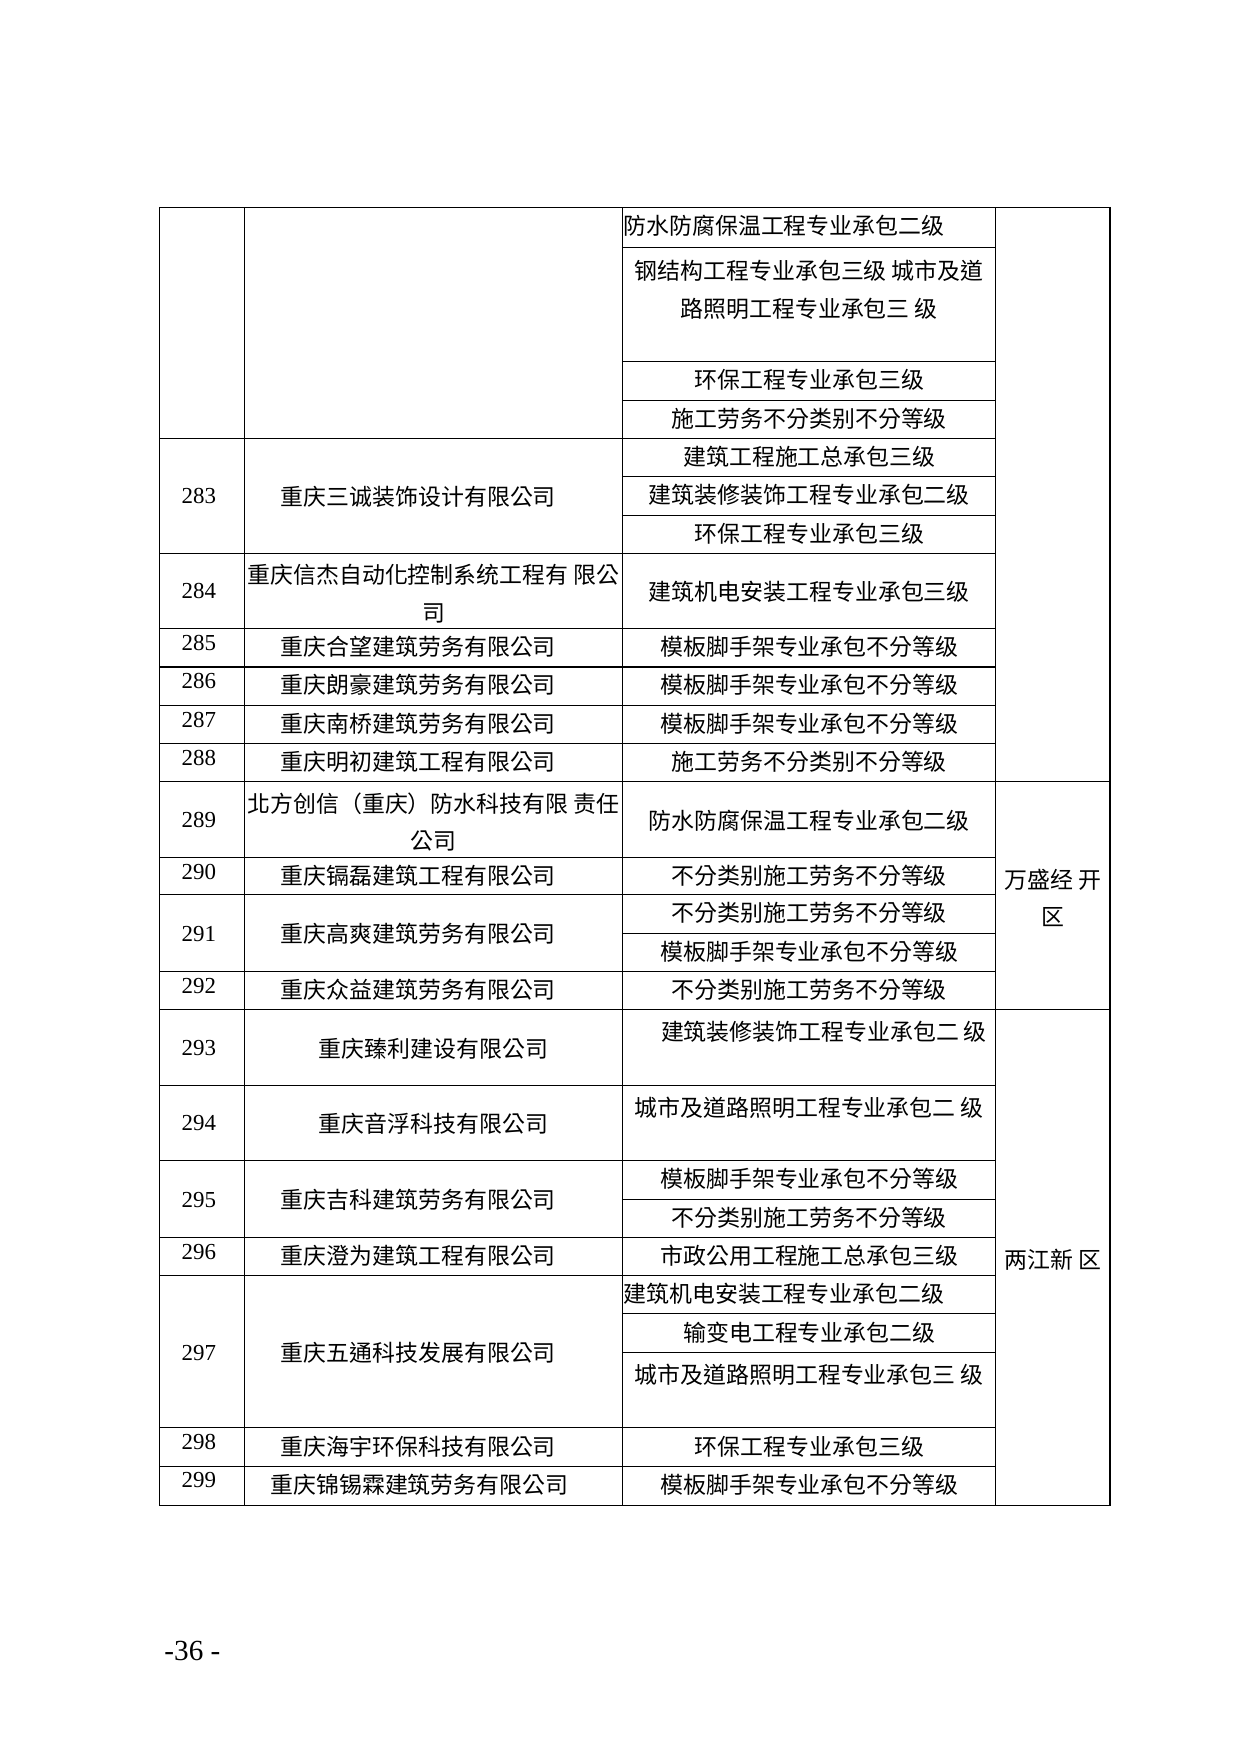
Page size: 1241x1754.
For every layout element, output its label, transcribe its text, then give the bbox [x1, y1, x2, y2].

table_cell 286 [160, 668, 244, 704]
table_cell 297 [160, 1276, 244, 1427]
table_cell 重庆吉科建筑劳务有限公司 [245, 1161, 622, 1237]
table_cell 不分类别施工劳务不分等级 [623, 1200, 995, 1237]
table_cell 重庆高爽建筑劳务有限公司 [245, 895, 622, 971]
table_cell 285 [160, 629, 244, 666]
table_cell 模板脚手架专业承包不分等级 [623, 1467, 995, 1505]
table_cell 模板脚手架专业承包不分等级 [623, 706, 995, 743]
table_cell 建筑工程施工总承包三级 [623, 439, 995, 476]
table_cell 万盛经 开区 [996, 782, 1109, 1009]
table_cell 防水防腐保温工程专业承包二级 [623, 782, 995, 857]
table_header 防水防腐保温工程专业承包二级 [623, 208, 995, 247]
table_cell 模板脚手架专业承包不分等级 [623, 629, 995, 666]
table_cell 299 [160, 1467, 244, 1505]
table_cell 重庆众益建筑劳务有限公司 [245, 972, 622, 1009]
table_cell 291 [160, 895, 244, 971]
table_cell 重庆南桥建筑劳务有限公司 [245, 706, 622, 743]
table_cell 模板脚手架专业承包不分等级 [623, 668, 995, 704]
table_cell 288 [160, 744, 244, 781]
table_cell 重庆五通科技发展有限公司 [245, 1276, 622, 1427]
table_cell 重庆臻利建设有限公司 [245, 1010, 622, 1085]
table_cell 北方创信（重庆）防水科技有限 责任公司 [245, 782, 622, 857]
table_cell 输变电工程专业承包二级 [623, 1314, 995, 1352]
table_header [996, 208, 1109, 781]
table_cell 不分类别施工劳务不分等级 [623, 858, 995, 894]
table_cell 295 [160, 1161, 244, 1237]
table_cell 293 [160, 1010, 244, 1085]
table_cell 钢结构工程专业承包三级 城市及道路照明工程专业承包三 级 [623, 248, 995, 361]
table_cell 重庆海宇环保科技有限公司 [245, 1428, 622, 1466]
table_header [245, 208, 622, 438]
table_cell 环保工程专业承包三级 [623, 1428, 995, 1466]
table_cell 重庆朗豪建筑劳务有限公司 [245, 668, 622, 704]
table_cell 建筑机电安装工程专业承包二级 [623, 1276, 995, 1313]
table_header [160, 208, 244, 438]
table_cell 城市及道路照明工程专业承包三 级 [623, 1353, 995, 1427]
table_cell 重庆明初建筑工程有限公司 [245, 744, 622, 781]
table_cell 294 [160, 1086, 244, 1160]
table_cell 城市及道路照明工程专业承包二 级 [623, 1086, 995, 1160]
table_cell 施工劳务不分类别不分等级 [623, 744, 995, 781]
table_cell 重庆三诚装饰设计有限公司 [245, 439, 622, 552]
table_cell 市政公用工程施工总承包三级 [623, 1238, 995, 1275]
table_cell 283 [160, 439, 244, 552]
table_cell 292 [160, 972, 244, 1009]
table_cell 重庆镉磊建筑工程有限公司 [245, 858, 622, 894]
table_cell 两江新 区 [996, 1010, 1109, 1505]
table_cell 296 [160, 1238, 244, 1275]
table_cell 重庆锦锡霖建筑劳务有限公司 [245, 1467, 622, 1505]
table_cell 模板脚手架专业承包不分等级 [623, 1161, 995, 1199]
table_cell 不分类别施工劳务不分等级 [623, 895, 995, 933]
table_cell 建筑机电安装工程专业承包三级 [623, 554, 995, 628]
table_cell 287 [160, 706, 244, 743]
table_cell 施工劳务不分类别不分等级 [623, 401, 995, 438]
table_cell 不分类别施工劳务不分等级 [623, 972, 995, 1009]
table_cell 重庆音浮科技有限公司 [245, 1086, 622, 1160]
table_cell 重庆合望建筑劳务有限公司 [245, 629, 622, 666]
table_cell 环保工程专业承包三级 [623, 516, 995, 552]
table_cell 298 [160, 1428, 244, 1466]
table_cell 模板脚手架专业承包不分等级 [623, 934, 995, 971]
table_cell 重庆信杰自动化控制系统工程有 限公司 [245, 554, 622, 628]
table_cell 建筑装修装饰工程专业承包二级 [623, 477, 995, 515]
table_cell 290 [160, 858, 244, 894]
table_cell 建筑装修装饰工程专业承包二 级 [623, 1010, 995, 1085]
table_cell 重庆澄为建筑工程有限公司 [245, 1238, 622, 1275]
table_cell 284 [160, 554, 244, 628]
table_cell 289 [160, 782, 244, 857]
table_cell 环保工程专业承包三级 [623, 362, 995, 400]
